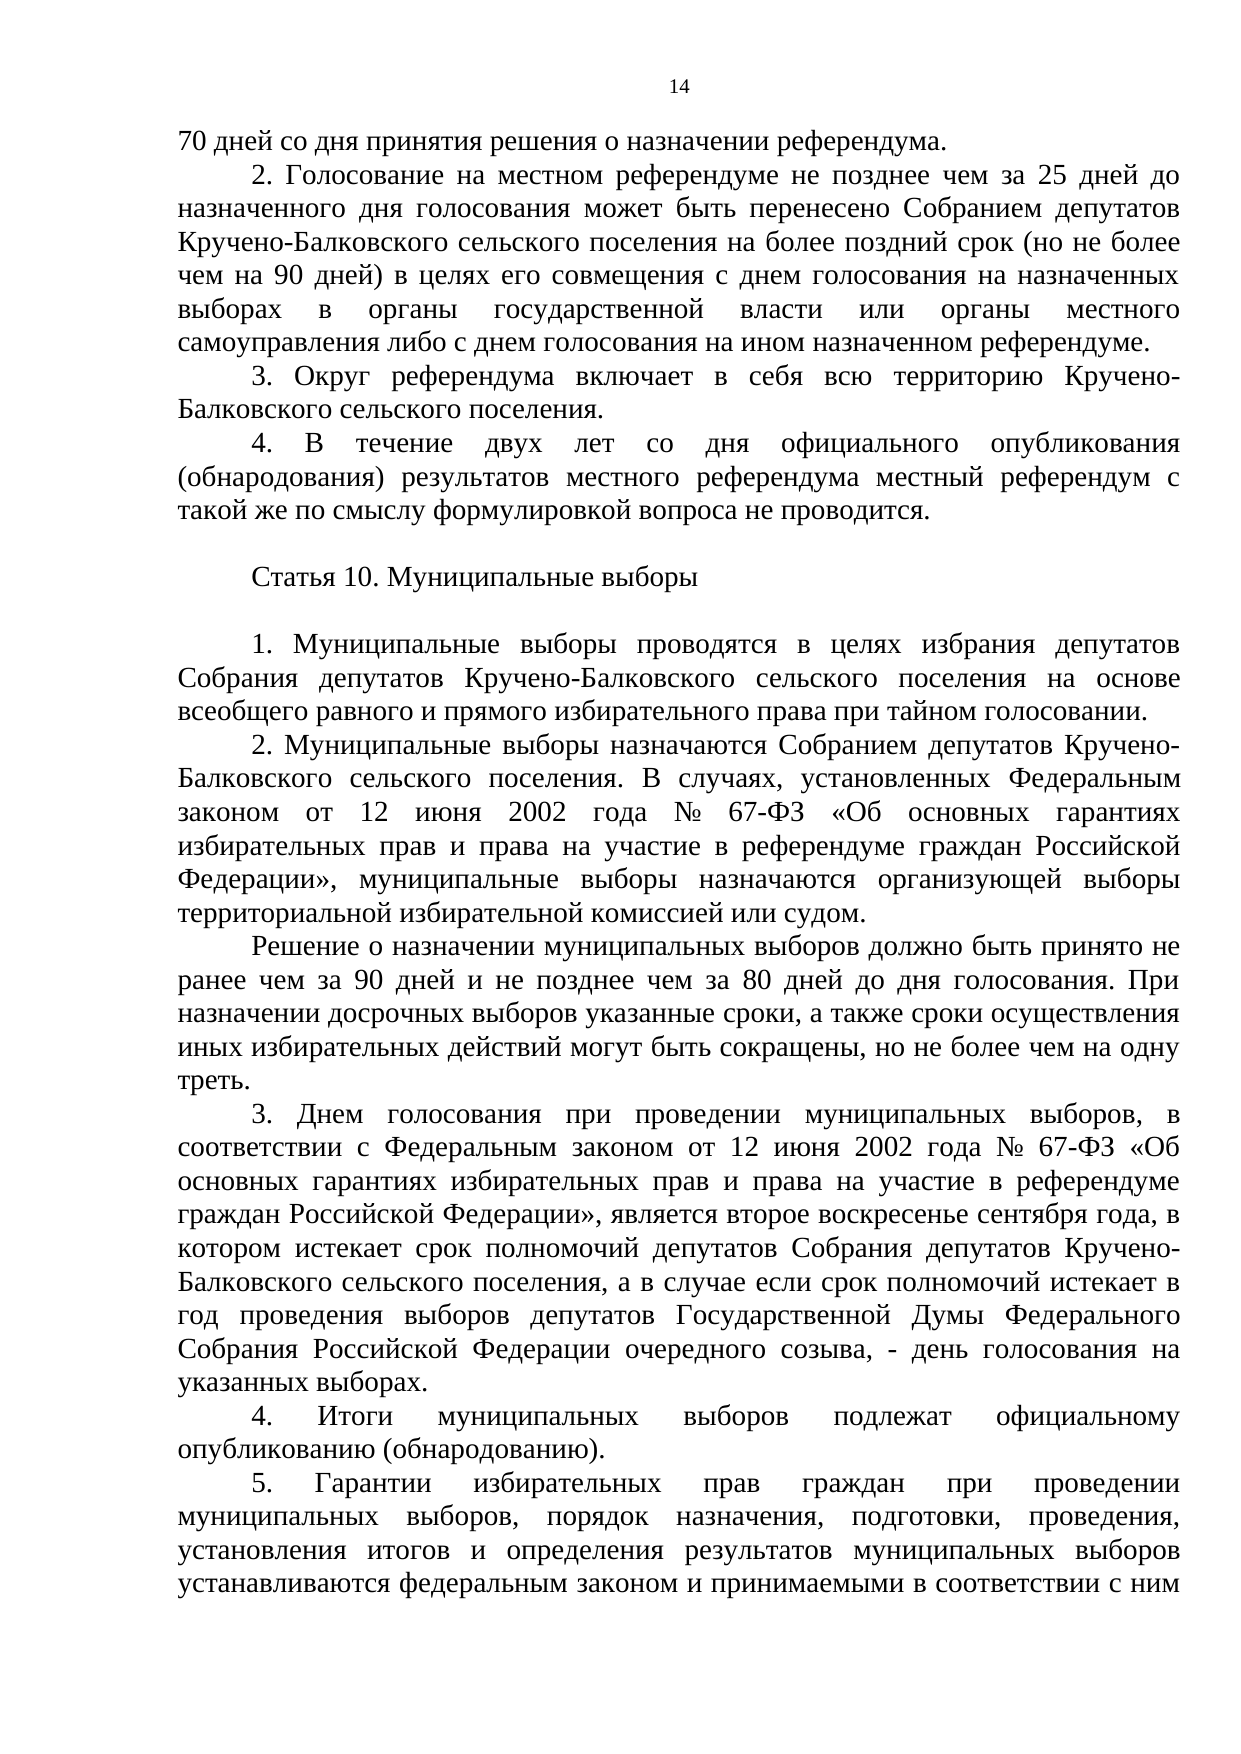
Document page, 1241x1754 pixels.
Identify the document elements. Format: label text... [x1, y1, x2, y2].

text 1. Муниципальные выборы проводятся в целях избрания депутатов Собрания депутатов Кручено-Балковского сельского поселения на основе всеобщего равного и прямого избирательного права при тайном голосовании. [177, 626, 1181, 727]
text 4. Итоги муниципальных выборов подлежат официальному опубликованию (обнародованию). [177, 1398, 1181, 1465]
text 3. Округ референдума включает в себя всю территорию Кручено-Балковского сельского поселения. [177, 358, 1181, 425]
text 2. Муниципальные выборы назначаются Собранием депутатов Кручено-Балковского сельского поселения. В случаях, установленных Федеральным законом от 12 июня 2002 года № 67-ФЗ «Об основных гарантиях избирательных прав и права на участие в референдуме граждан Российской Федерации», муниципальные выборы назначаются организующей выборы территориальной избирательной комиссией или судом. [177, 727, 1181, 928]
text Решение о назначении муниципальных выборов должно быть принято не ранее чем за 90 дней и не позднее чем за 80 дней до дня голосования. При назначении досрочных выборов указанные сроки, а также сроки осуществления иных избирательных действий могут быть сокращены, но не более чем на одну треть. [177, 928, 1181, 1096]
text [177, 123, 1181, 157]
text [177, 1465, 1181, 1599]
text 4. В течение двух лет со дня официального опубликования (обнародования) результатов местного референдума местный референдум с такой же по смыслу формулировкой вопроса не проводится. [177, 425, 1181, 526]
text 3. Днем голосования при проведении муниципальных выборов, в соответствии с Федеральным законом от 12 июня 2002 года № 67-ФЗ «Об основных гарантиях избирательных прав и права на участие в референдуме граждан Российской Федерации», является второе воскресенье сентября года, в котором истекает срок полномочий депутатов Собрания депутатов Кручено-Балковского сельского поселения, а в случае если срок полномочий истекает в год проведения выборов депутатов Государственной Думы Федерального Собрания Российской Федерации очередного созыва, - день голосования на указанных выборах. [177, 1096, 1181, 1398]
text 2. Голосование на местном референдуме не позднее чем за 25 дней до назначенного дня голосования может быть перенесено Собранием депутатов Кручено-Балковского сельского поселения на более поздний срок (но не более чем на 90 дней) в целях его совмещения с днем голосования на назначенных выборах в органы государственной власти или органы местного самоуправления либо с днем голосования на ином назначенном референдуме. [177, 157, 1181, 358]
text Статья 10. Муниципальные выборы [177, 559, 1181, 593]
